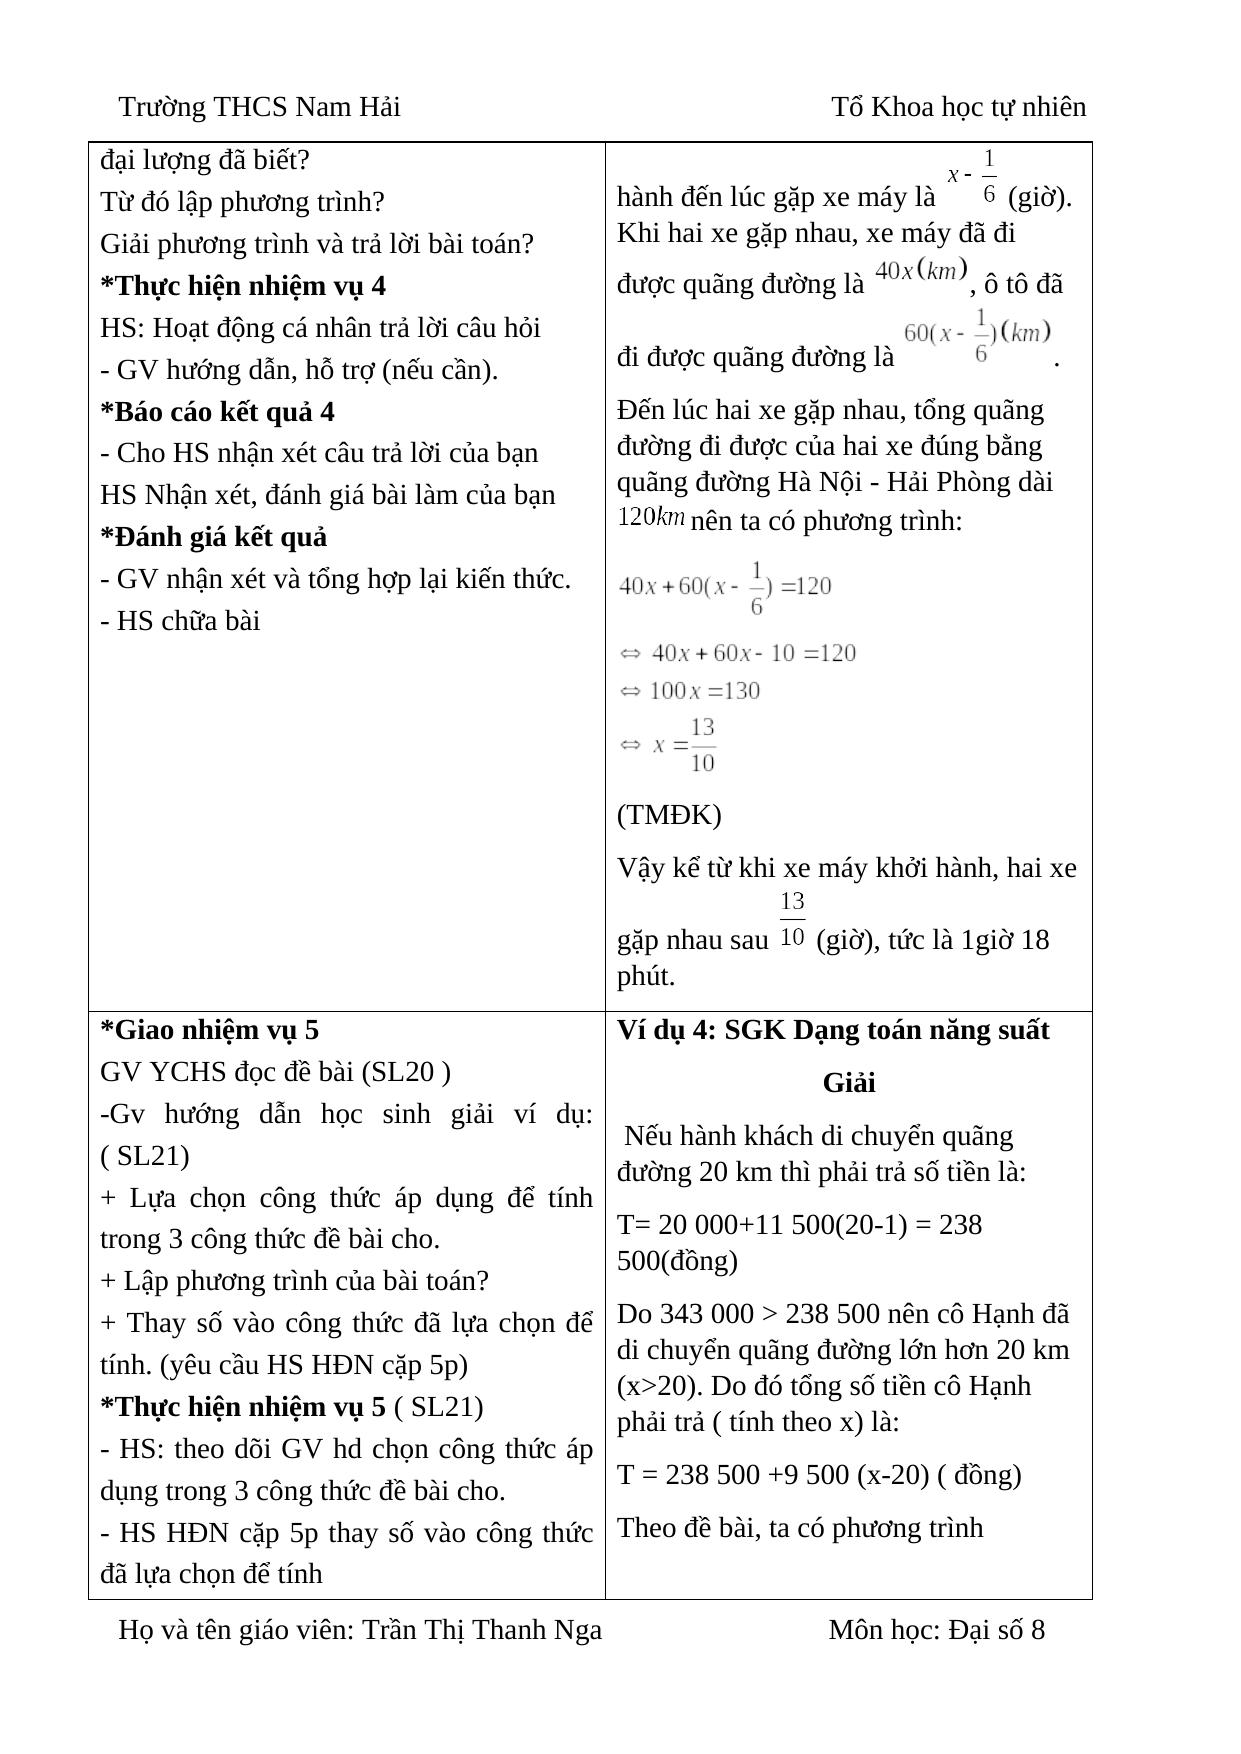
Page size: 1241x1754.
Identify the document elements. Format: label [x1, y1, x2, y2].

table_cell [606, 143, 1092, 1011]
table_cell [89, 1012, 605, 1598]
table_cell [89, 143, 605, 1011]
table_cell [606, 1012, 1092, 1598]
